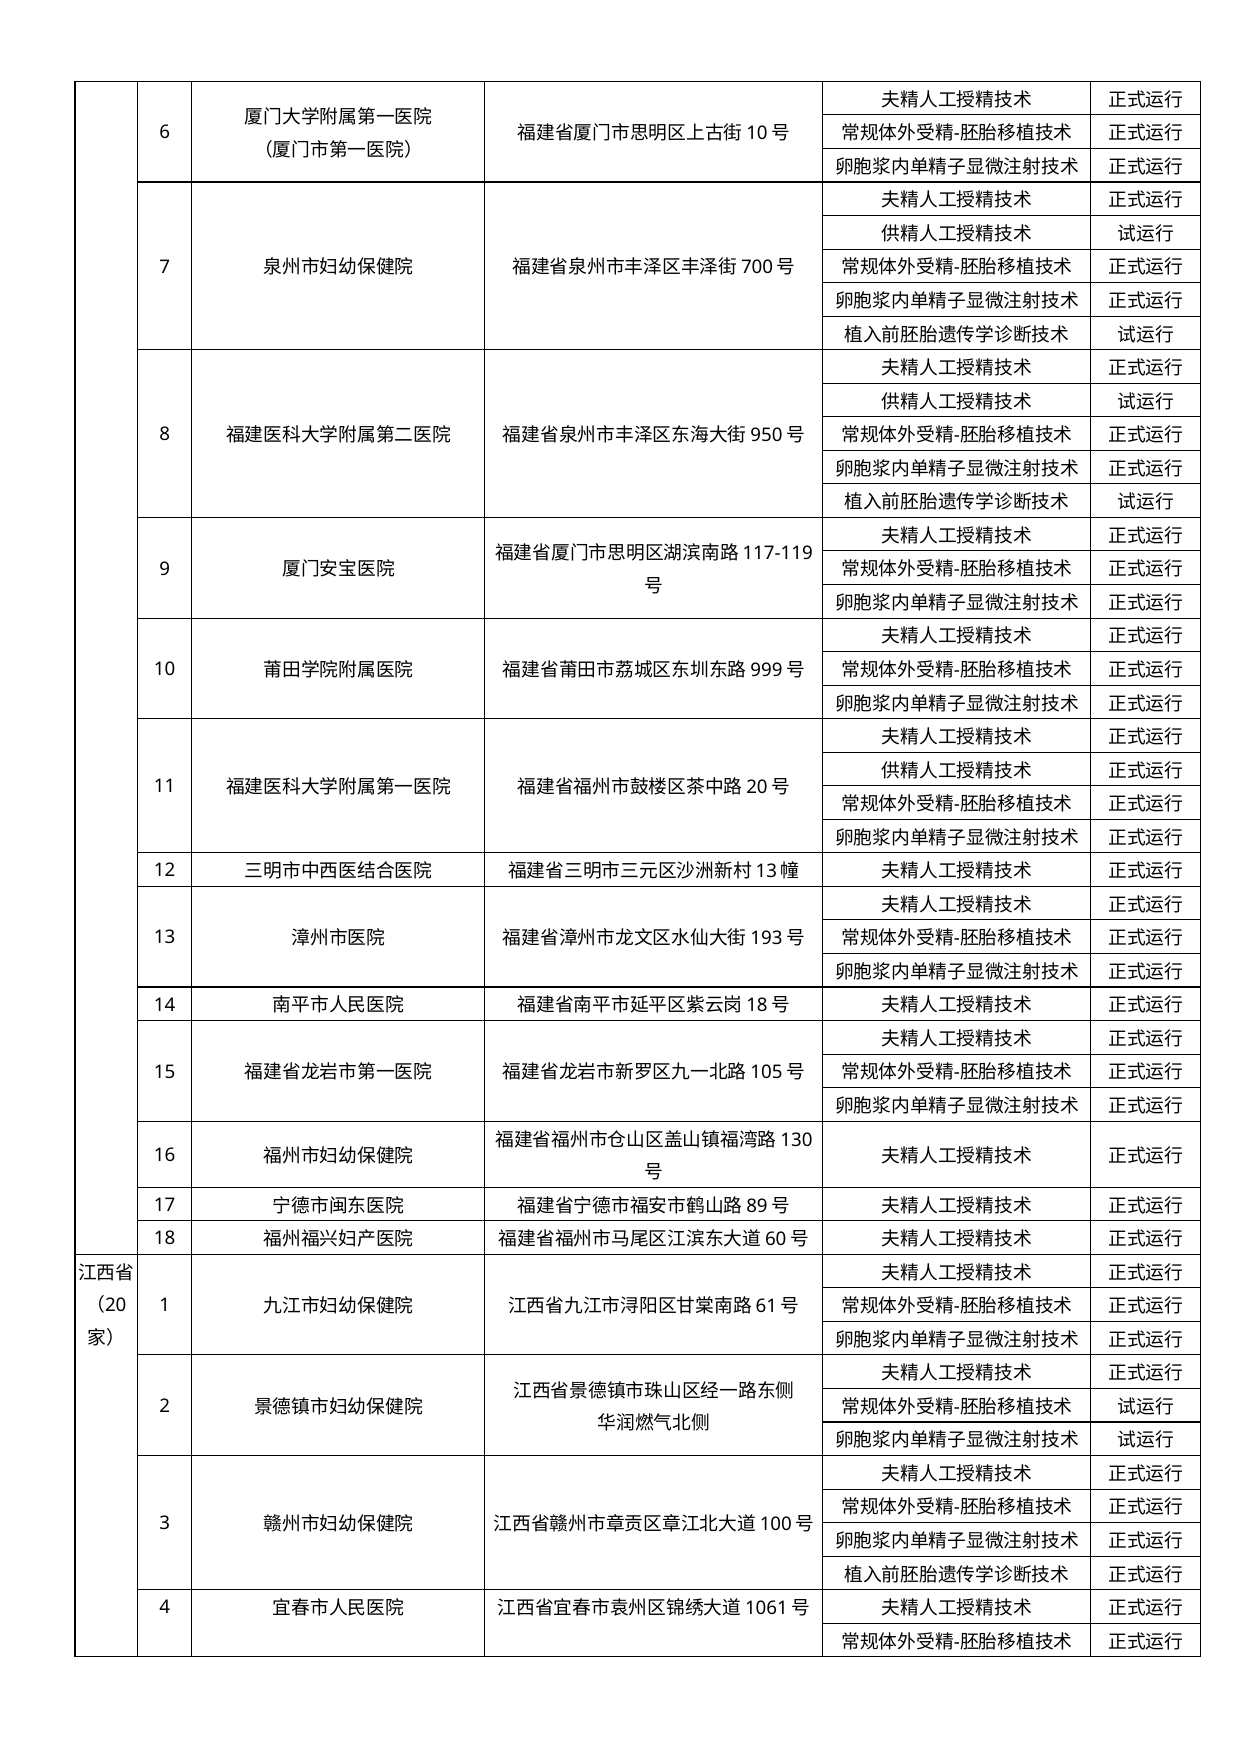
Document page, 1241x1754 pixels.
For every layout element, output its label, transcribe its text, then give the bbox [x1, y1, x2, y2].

table_cell 17 [138, 1188, 191, 1220]
table_cell 正式运行 [1091, 1122, 1200, 1187]
table_cell 正式运行 [1091, 1322, 1200, 1354]
table_cell 福建省三明市三元区沙洲新村13幢 [485, 853, 822, 886]
table_cell 正式运行 [1091, 1456, 1200, 1488]
table_cell 卵胞浆内单精子显微注射技术 [823, 954, 1090, 986]
table_cell 13 [138, 887, 191, 986]
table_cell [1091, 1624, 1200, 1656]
table_cell 常规体外受精-胚胎移植技术 [823, 250, 1090, 282]
table_cell 夫精人工授精技术 [823, 1122, 1090, 1187]
table_cell 厦门安宝医院 [192, 518, 484, 617]
table_cell 厦门大学附属第一医院 （厦门市第一医院） [192, 82, 484, 181]
table_cell 赣州市妇幼保健院 [192, 1456, 484, 1589]
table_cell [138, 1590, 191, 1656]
table_cell 夫精人工授精技术 [823, 619, 1090, 651]
table_cell 南平市人民医院 [192, 988, 484, 1020]
table_cell 福建省厦门市思明区上古街10号 [485, 82, 822, 181]
table_cell 正式运行 [1091, 149, 1200, 181]
table_cell 正式运行 [1091, 887, 1200, 919]
table_cell 正式运行 [1091, 1490, 1200, 1522]
table_cell 卵胞浆内单精子显微注射技术 [823, 1423, 1090, 1455]
table_cell 福建医科大学附属第一医院 [192, 719, 484, 852]
table_cell 福州福兴妇产医院 [192, 1221, 484, 1254]
table_cell 10 [138, 619, 191, 718]
table_cell 福建省龙岩市第一医院 [192, 1021, 484, 1121]
table_cell 常规体外受精-胚胎移植技术 [823, 1288, 1090, 1321]
table_cell 夫精人工授精技术 [823, 1221, 1090, 1254]
table_cell 夫精人工授精技术 [823, 350, 1090, 383]
table_cell 供精人工授精技术 [823, 216, 1090, 248]
table_cell 夫精人工授精技术 [823, 853, 1090, 886]
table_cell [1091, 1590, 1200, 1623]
table_cell 2 [138, 1355, 191, 1455]
table_cell 正式运行 [1091, 719, 1200, 752]
table_cell 正式运行 [1091, 585, 1200, 617]
table_cell 正式运行 [1091, 350, 1200, 383]
table_cell 夫精人工授精技术 [823, 82, 1090, 114]
table_cell 正式运行 [1091, 82, 1200, 114]
table_cell 夫精人工授精技术 [823, 887, 1090, 919]
table_cell 11 [138, 719, 191, 852]
table_cell 夫精人工授精技术 [823, 719, 1090, 752]
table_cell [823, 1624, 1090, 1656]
table_cell 正式运行 [1091, 283, 1200, 316]
table_cell 14 [138, 988, 191, 1020]
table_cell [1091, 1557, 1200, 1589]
table_cell 江西省景德镇市珠山区经一路东侧 华润燃气北侧 [485, 1355, 822, 1455]
table_cell 漳州市医院 [192, 887, 484, 986]
table_cell 正式运行 [1091, 1088, 1200, 1121]
table_cell 供精人工授精技术 [823, 753, 1090, 785]
table_cell 正式运行 [1091, 619, 1200, 651]
table_cell 常规体外受精-胚胎移植技术 [823, 920, 1090, 953]
table_cell 常规体外受精-胚胎移植技术 [823, 115, 1090, 148]
table_cell 正式运行 [1091, 417, 1200, 450]
table_cell 卵胞浆内单精子显微注射技术 [823, 820, 1090, 852]
table_cell 6 [138, 82, 191, 181]
table_cell 江西省赣州市章贡区章江北大道100号 [485, 1456, 822, 1589]
table_cell 植入前胚胎遗传学诊断技术 [823, 484, 1090, 517]
table_cell 12 [138, 853, 191, 886]
table_cell 夫精人工授精技术 [823, 1456, 1090, 1488]
table_cell 常规体外受精-胚胎移植技术 [823, 786, 1090, 819]
table_cell 夫精人工授精技术 [823, 1188, 1090, 1220]
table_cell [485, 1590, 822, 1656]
table_cell 7 [138, 183, 191, 349]
table_cell 福建省福州市马尾区江滨东大道60号 [485, 1221, 822, 1254]
table_cell 福建医科大学附属第二医院 [192, 350, 484, 517]
table_cell 试运行 [1091, 1389, 1200, 1421]
table_cell 试运行 [1091, 317, 1200, 349]
table_cell 卵胞浆内单精子显微注射技术 [823, 149, 1090, 181]
table_cell 常规体外受精-胚胎移植技术 [823, 417, 1090, 450]
table_cell 常规体外受精-胚胎移植技术 [823, 551, 1090, 584]
table_cell 18 [138, 1221, 191, 1254]
table_cell 宁德市闽东医院 [192, 1188, 484, 1220]
table_cell 福州市妇幼保健院 [192, 1122, 484, 1187]
table_cell 正式运行 [1091, 853, 1200, 886]
table_cell 16 [138, 1122, 191, 1187]
table_cell 3 [138, 1456, 191, 1589]
table_cell 福建省龙岩市新罗区九一北路105号 [485, 1021, 822, 1121]
table_cell 正式运行 [1091, 115, 1200, 148]
table_cell 莆田学院附属医院 [192, 619, 484, 718]
table_cell 三明市中西医结合医院 [192, 853, 484, 886]
table_cell 江西省（20家） [76, 1255, 137, 1656]
table_cell 福建省福州市仓山区盖山镇福湾路130号 [485, 1122, 822, 1187]
table_cell 常规体外受精-胚胎移植技术 [823, 1490, 1090, 1522]
table_cell 卵胞浆内单精子显微注射技术 [823, 451, 1090, 483]
table_cell 正式运行 [1091, 753, 1200, 785]
table_cell 夫精人工授精技术 [823, 988, 1090, 1020]
table_cell 卵胞浆内单精子显微注射技术 [823, 1088, 1090, 1121]
table_cell 供精人工授精技术 [823, 384, 1090, 416]
table_cell 正式运行 [1091, 820, 1200, 852]
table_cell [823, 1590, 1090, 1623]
table_cell 植入前胚胎遗传学诊断技术 [823, 317, 1090, 349]
table_cell 正式运行 [1091, 954, 1200, 986]
table_cell 常规体外受精-胚胎移植技术 [823, 1389, 1090, 1421]
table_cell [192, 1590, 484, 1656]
table_cell 正式运行 [1091, 988, 1200, 1020]
table_cell 试运行 [1091, 484, 1200, 517]
table_cell 正式运行 [1091, 250, 1200, 282]
table_cell 常规体外受精-胚胎移植技术 [823, 652, 1090, 684]
table_cell 8 [138, 350, 191, 517]
table_cell 福建省宁德市福安市鹤山路89号 [485, 1188, 822, 1220]
table_cell 正式运行 [1091, 1221, 1200, 1254]
table_cell 卵胞浆内单精子显微注射技术 [823, 585, 1090, 617]
table_cell 15 [138, 1021, 191, 1121]
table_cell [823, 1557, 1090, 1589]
table_cell 夫精人工授精技术 [823, 1355, 1090, 1388]
table_cell 正式运行 [1091, 183, 1200, 215]
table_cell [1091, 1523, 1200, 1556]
table_cell 正式运行 [1091, 652, 1200, 684]
table_cell 景德镇市妇幼保健院 [192, 1355, 484, 1455]
table_cell 福建省漳州市龙文区水仙大街193号 [485, 887, 822, 986]
table_cell 正式运行 [1091, 451, 1200, 483]
table_cell 试运行 [1091, 384, 1200, 416]
table_cell 1 [138, 1255, 191, 1354]
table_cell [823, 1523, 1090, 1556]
table_cell 正式运行 [1091, 518, 1200, 550]
table_cell 正式运行 [1091, 786, 1200, 819]
table_cell 正式运行 [1091, 1255, 1200, 1287]
table_cell 福建省泉州市丰泽区丰泽街700号 [485, 183, 822, 349]
table_cell 卵胞浆内单精子显微注射技术 [823, 283, 1090, 316]
table_cell 夫精人工授精技术 [823, 518, 1090, 550]
table_cell 正式运行 [1091, 686, 1200, 718]
table_cell 江西省九江市浔阳区甘棠南路61号 [485, 1255, 822, 1354]
table_cell 试运行 [1091, 216, 1200, 248]
table_cell 试运行 [1091, 1423, 1200, 1455]
table_cell 正式运行 [1091, 1355, 1200, 1388]
table_cell 常规体外受精-胚胎移植技术 [823, 1055, 1090, 1087]
table_cell 正式运行 [1091, 1021, 1200, 1053]
table_cell 正式运行 [1091, 1188, 1200, 1220]
table_cell 正式运行 [1091, 551, 1200, 584]
table_cell 夫精人工授精技术 [823, 183, 1090, 215]
table_cell 福建省福州市鼓楼区茶中路20号 [485, 719, 822, 852]
table_cell 正式运行 [1091, 1288, 1200, 1321]
table_cell 夫精人工授精技术 [823, 1021, 1090, 1053]
table_cell 福建省南平市延平区紫云岗18号 [485, 988, 822, 1020]
table_cell 福建省厦门市思明区湖滨南路117-119号 [485, 518, 822, 617]
table_cell 福建省莆田市荔城区东圳东路999号 [485, 619, 822, 718]
table_cell 正式运行 [1091, 920, 1200, 953]
table_cell 卵胞浆内单精子显微注射技术 [823, 686, 1090, 718]
table_cell 九江市妇幼保健院 [192, 1255, 484, 1354]
table_cell 9 [138, 518, 191, 617]
table_cell 福建省泉州市丰泽区东海大街950号 [485, 350, 822, 517]
table_cell 正式运行 [1091, 1055, 1200, 1087]
table_cell 泉州市妇幼保健院 [192, 183, 484, 349]
table_cell 夫精人工授精技术 [823, 1255, 1090, 1287]
table_cell 卵胞浆内单精子显微注射技术 [823, 1322, 1090, 1354]
